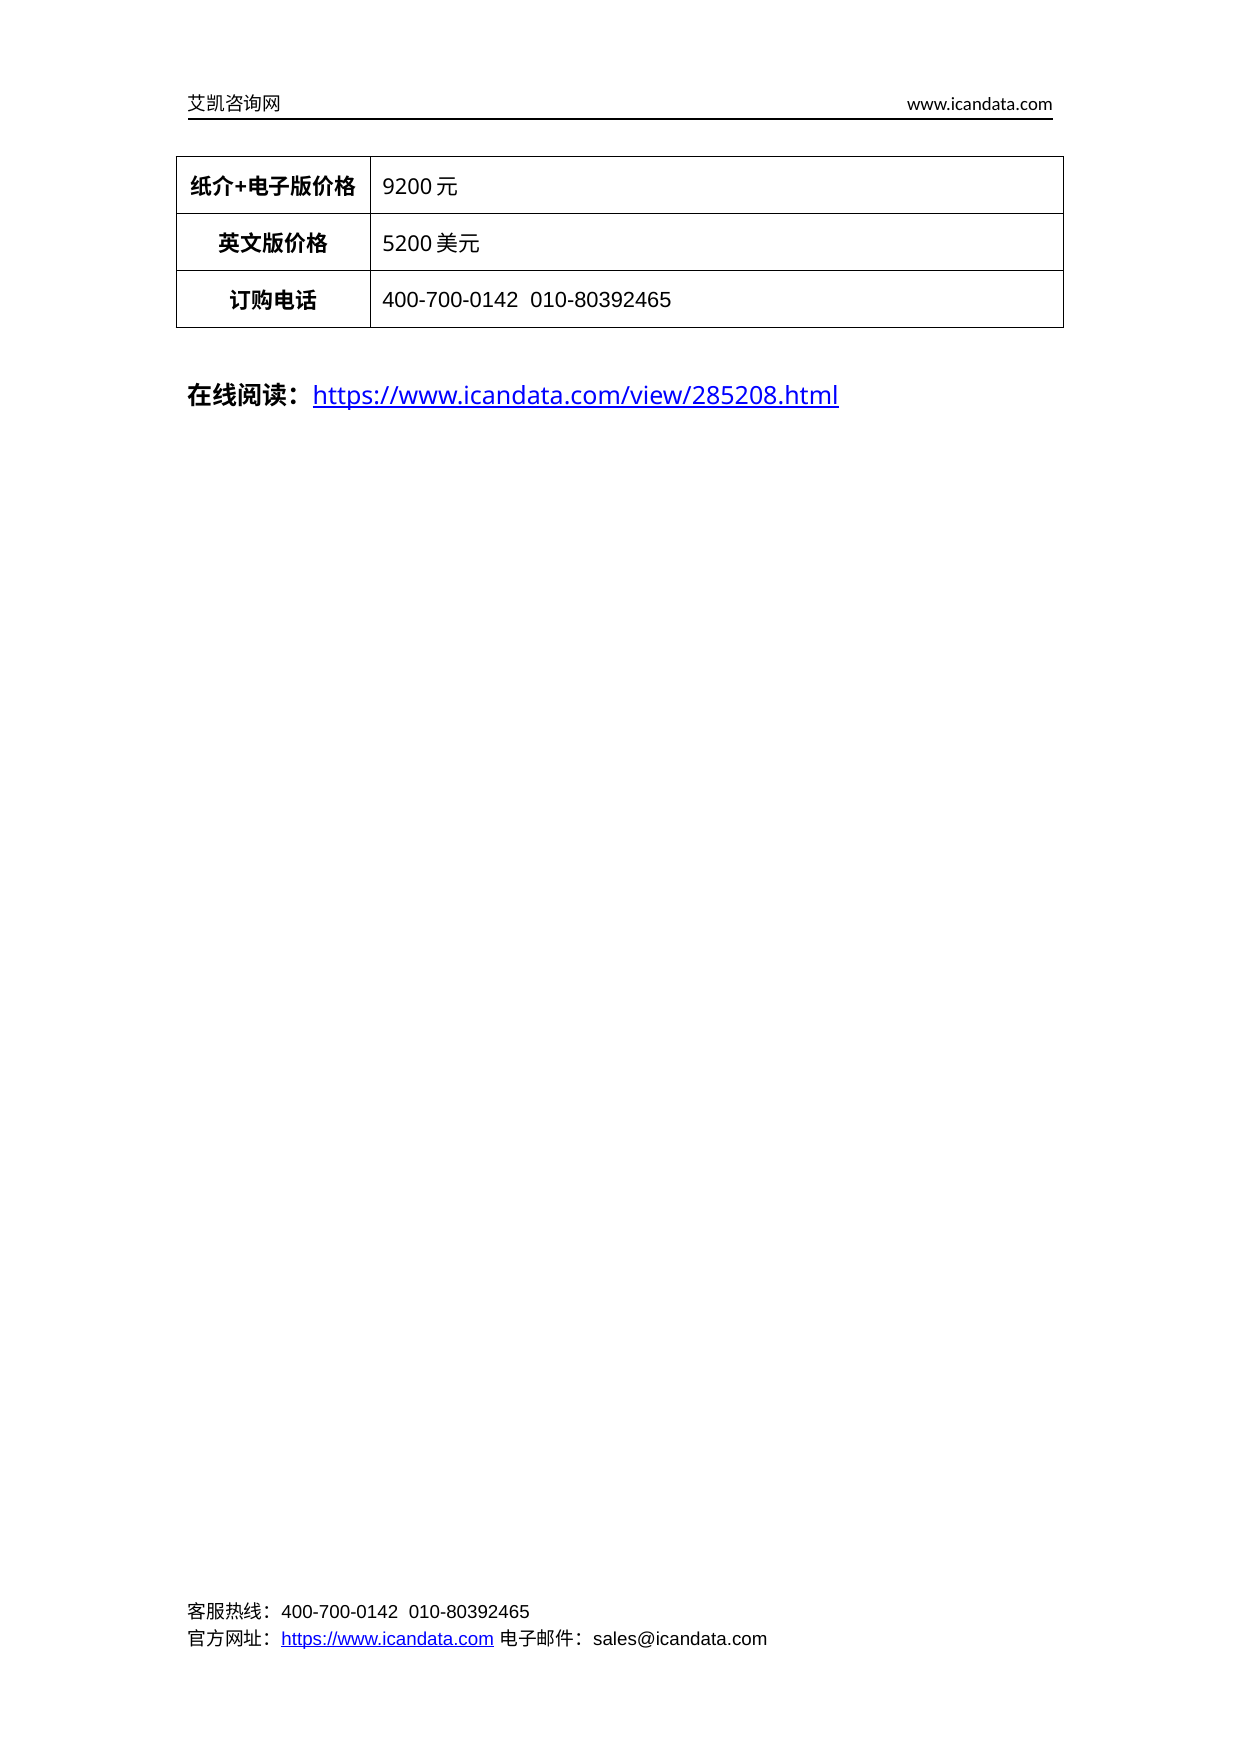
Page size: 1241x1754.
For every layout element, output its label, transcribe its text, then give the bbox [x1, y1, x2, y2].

table_cell 纸介+电子版价格 [177, 157, 370, 213]
text 在线阅读：https://www.icandata.com/view/285208.html [187, 361, 1053, 426]
table_cell 5200美元 [371, 214, 1063, 270]
table_cell 400-700-0142 010-80392465 [371, 271, 1063, 327]
table_cell 订购电话 [177, 271, 370, 327]
table_cell 9200元 [371, 157, 1063, 213]
table_cell 英文版价格 [177, 214, 370, 270]
